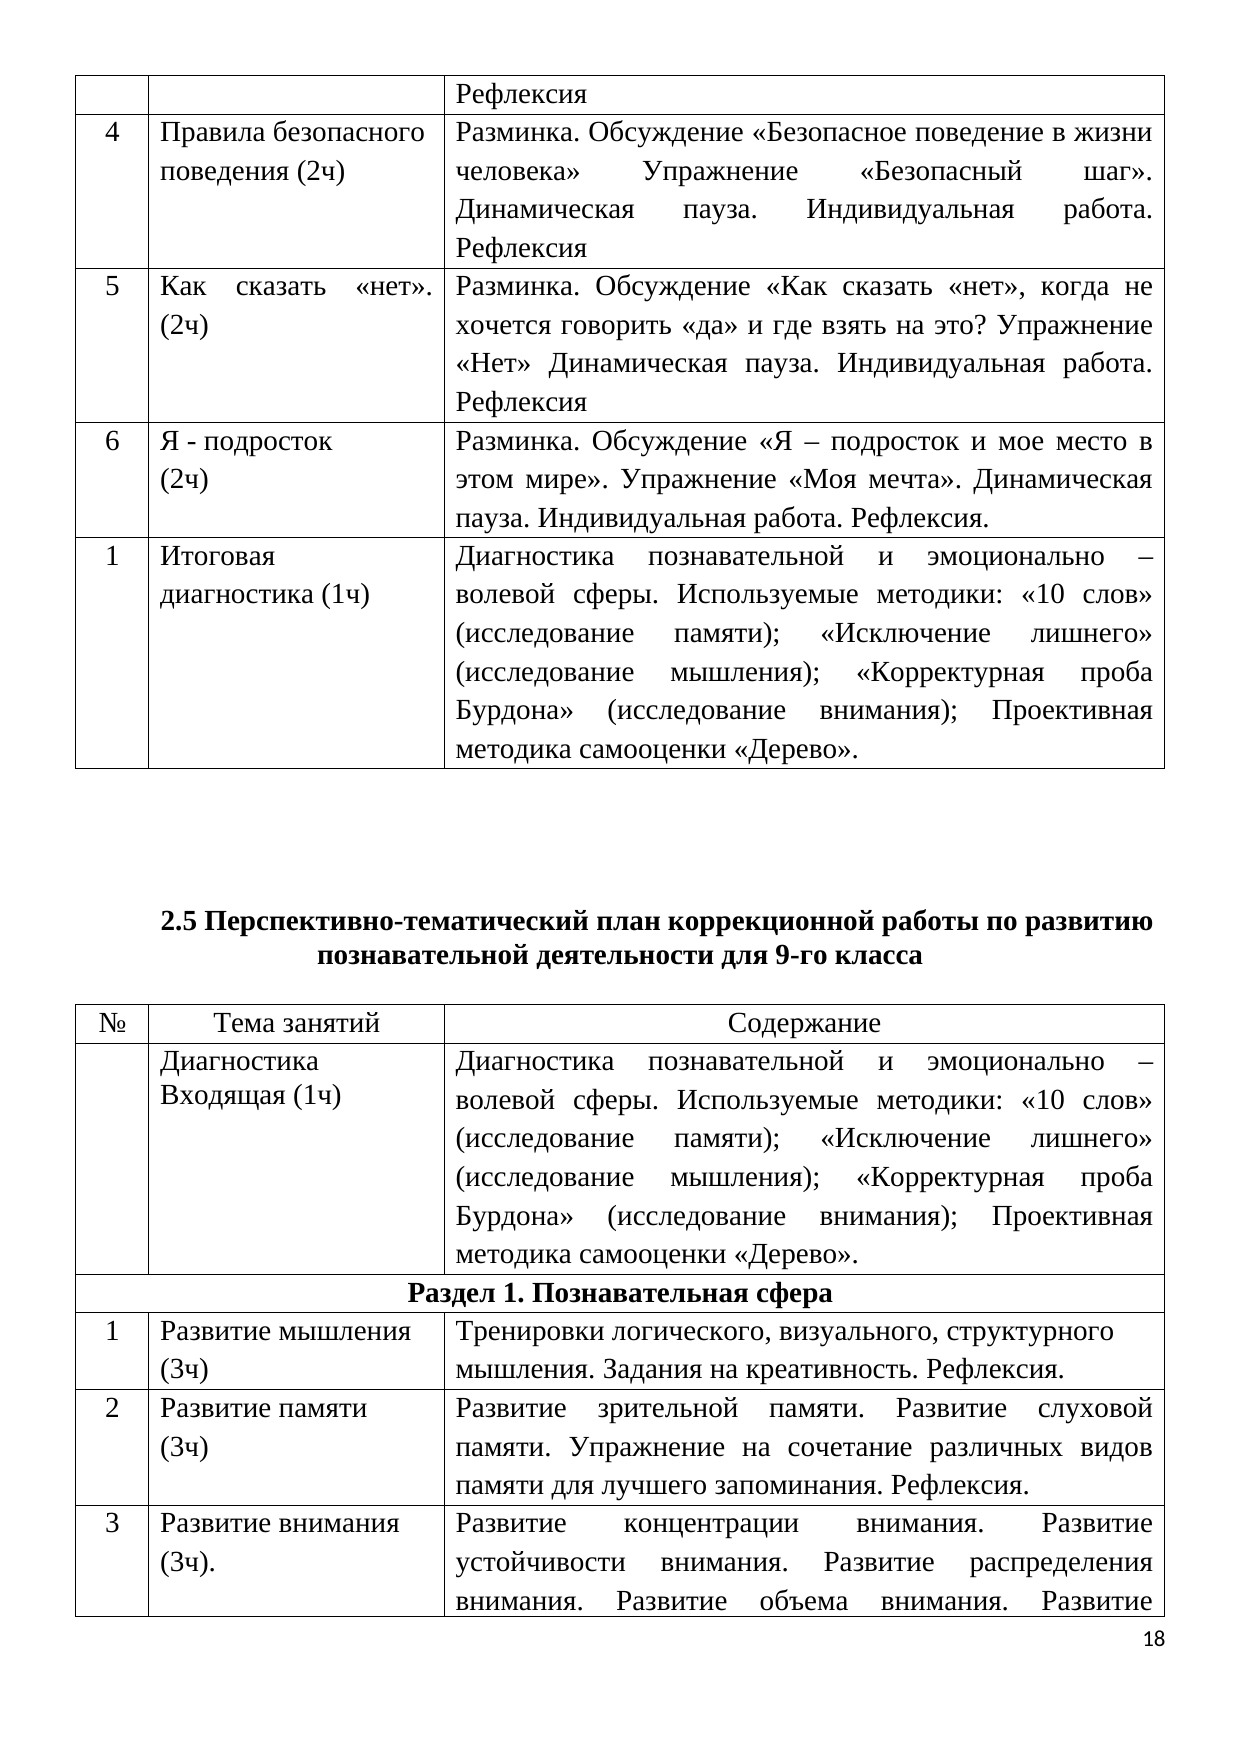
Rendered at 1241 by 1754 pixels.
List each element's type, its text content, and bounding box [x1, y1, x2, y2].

table_header Содержание [445, 1005, 1164, 1042]
table_cell Итоговая диагностика (1ч) [149, 538, 444, 768]
table_cell 3 [76, 76, 148, 113]
table_cell 4 [76, 115, 148, 267]
table_header Тема занятий [149, 1005, 444, 1042]
table_cell 1 [76, 1313, 148, 1389]
table_cell Диагностика познавательной и эмоционально – волевой сферы. Используемые методики: «10 слов» (исследование памяти); «Исключение лишнего» (исследование мышления); «Корректурная проба Бурдона» (исследование внимания); Проективная методика самооценки «Дерево». [445, 538, 1164, 768]
table_cell Разминка. Обсуждение «Как сказать «нет», когда не хочется говорить «да» и где взять на это? Упражнение «Нет» Динамическая пауза. Индивидуальная работа. Рефлексия [445, 269, 1164, 422]
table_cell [149, 76, 444, 113]
table_cell [76, 1044, 148, 1274]
table_cell Раздел 1. Познавательная сфера [76, 1275, 1164, 1312]
table_cell Разминка. Обсуждение «Безопасное поведение в жизни человека» Упражнение «Безопасный шаг». Динамическая пауза. Индивидуальная работа. Рефлексия [445, 115, 1164, 267]
table_cell Правила безопасного поведения (2ч) [149, 115, 444, 267]
table_cell Я - подросток (2ч) [149, 423, 444, 537]
table_cell 3 [76, 1506, 148, 1616]
table_cell 1 [76, 538, 148, 768]
text 2.5 Перспективно-тематический план коррекционной работы по развитию познавательной деятельности для 9-го класса [75, 903, 1165, 971]
table_cell 2 [76, 1390, 148, 1504]
table_cell Разминка. Обсуждение «Я – подросток и мое место в этом мире». Упражнение «Моя мечта». Динамическая пауза. Индивидуальная работа. Рефлексия. [445, 423, 1164, 537]
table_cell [445, 1506, 1164, 1616]
table_cell Развитие мышления (3ч) [149, 1313, 444, 1389]
table_cell 5 [76, 269, 148, 422]
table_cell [445, 76, 1164, 113]
table_cell Диагностика Входящая (1ч) [149, 1044, 444, 1274]
table_cell Диагностика познавательной и эмоционально – волевой сферы. Используемые методики: «10 слов» (исследование памяти); «Исключение лишнего» (исследование мышления); «Корректурная проба Бурдона» (исследование внимания); Проективная методика самооценки «Дерево». [445, 1044, 1164, 1274]
table_cell Тренировки логического, визуального, структурного мышления. Задания на креативность. Рефлексия. [445, 1313, 1164, 1389]
table_header № [76, 1005, 148, 1042]
table_cell 6 [76, 423, 148, 537]
table_cell Развитие зрительной памяти. Развитие слуховой памяти. Упражнение на сочетание различных видов памяти для лучшего запоминания. Рефлексия. [445, 1390, 1164, 1504]
table_cell Развитие памяти (3ч) [149, 1390, 444, 1504]
table_cell Как сказать «нет». (2ч) [149, 269, 444, 422]
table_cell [149, 1506, 444, 1616]
